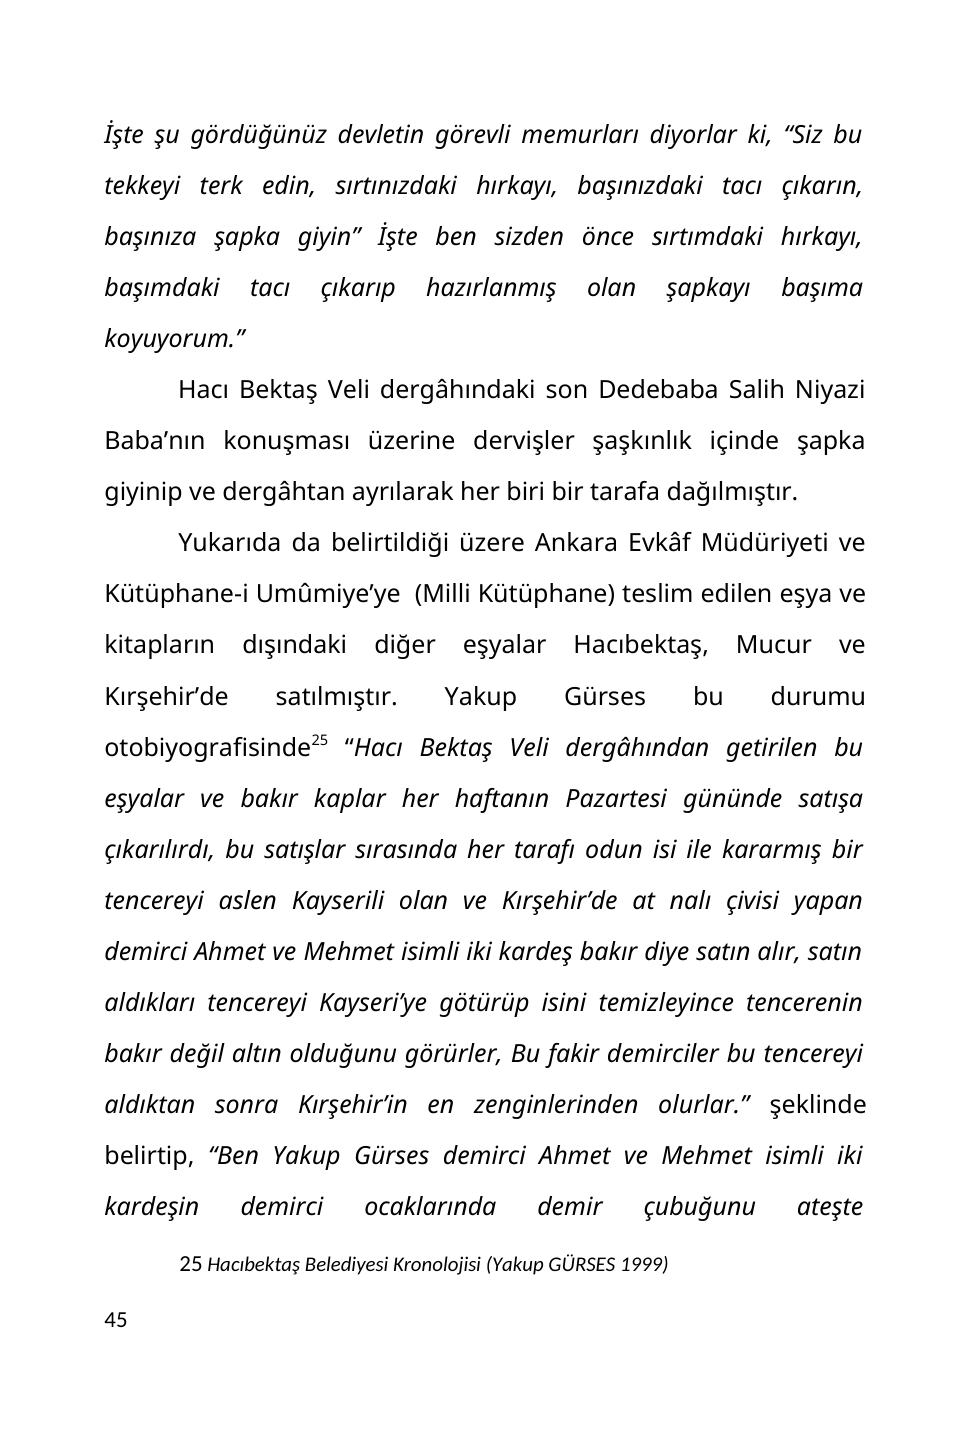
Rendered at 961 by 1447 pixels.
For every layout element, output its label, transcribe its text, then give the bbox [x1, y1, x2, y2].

text Hacı Bektaş Veli dergâhındaki son Dedebaba Salih Niyazi Baba’nın konuşması üzerine dervişler şaşkınlık içinde şapka giyinip ve dergâhtan ayrılarak her biri bir tarafa dağılmıştır. [104, 372, 867, 508]
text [104, 117, 867, 355]
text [104, 525, 867, 1223]
